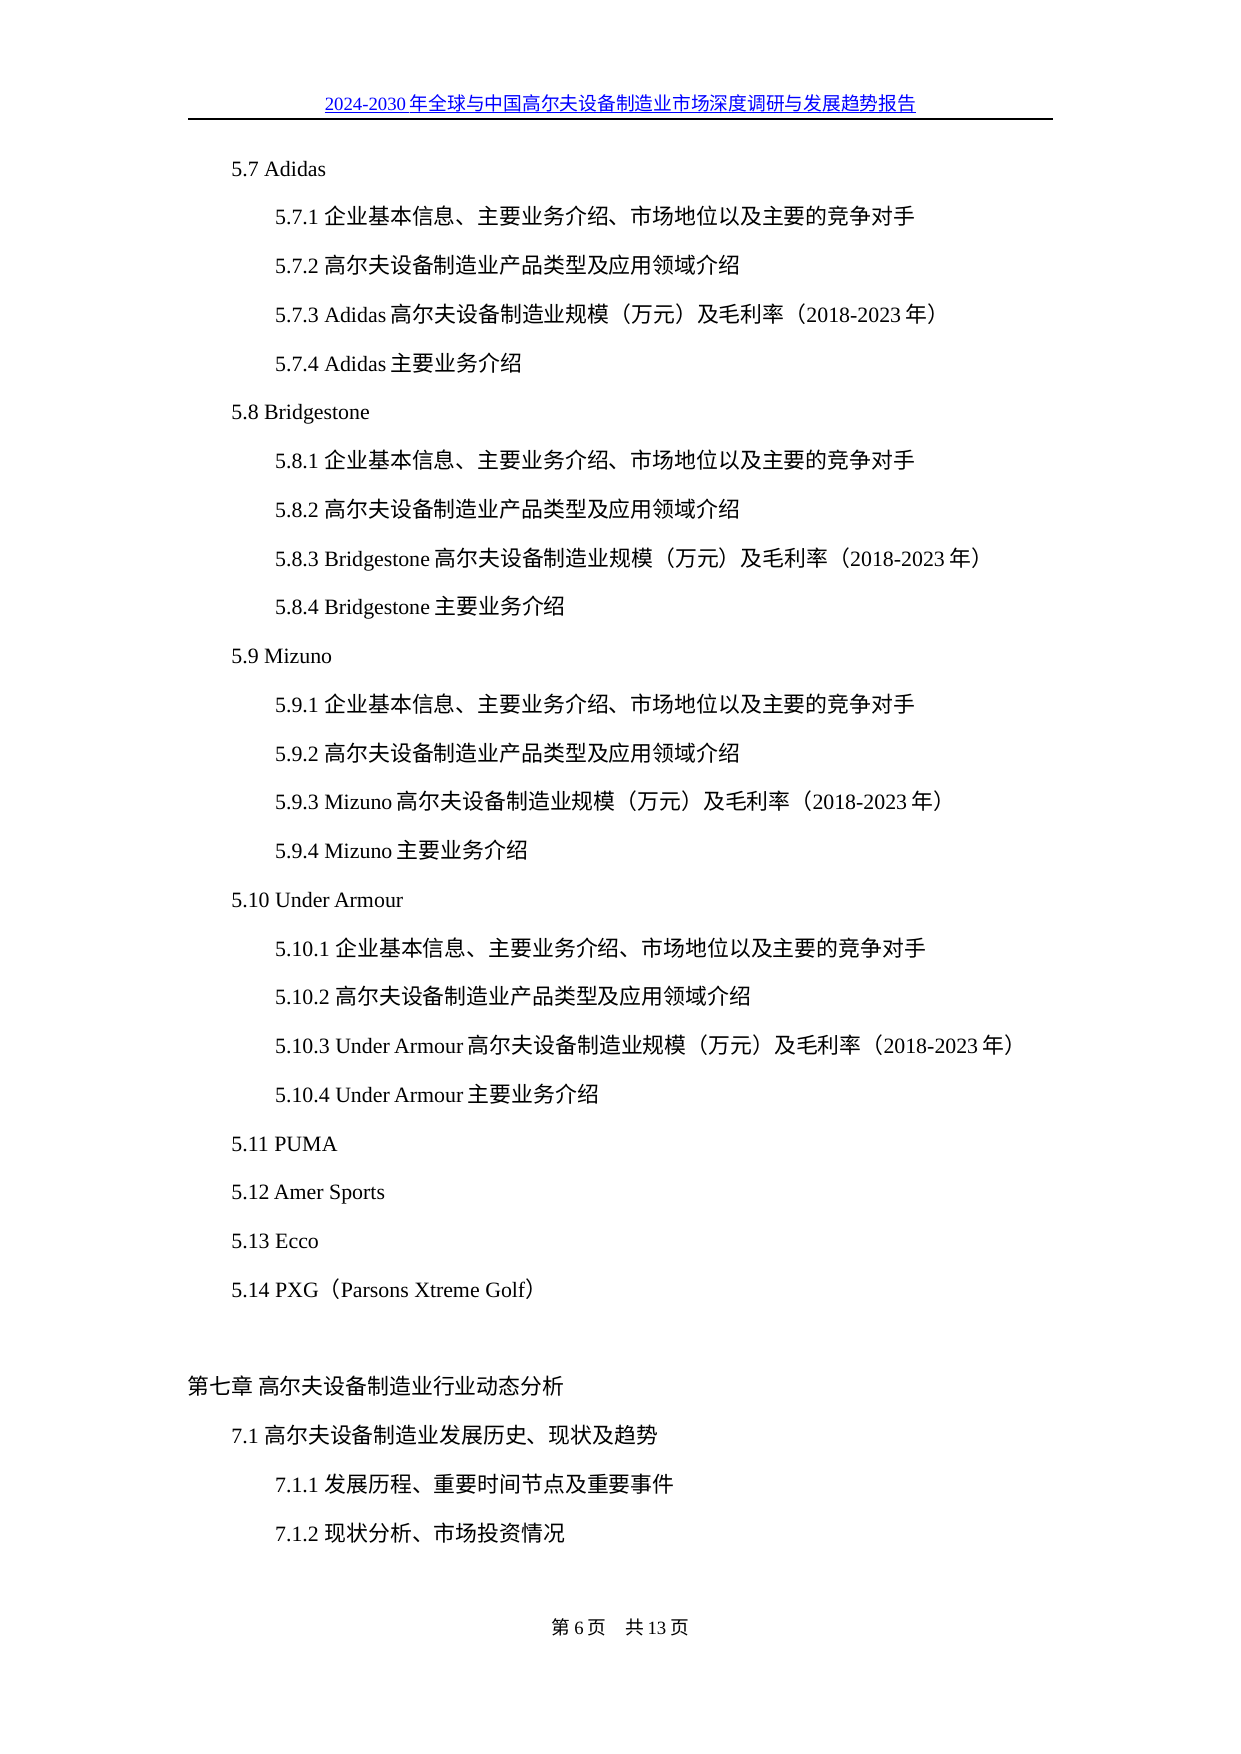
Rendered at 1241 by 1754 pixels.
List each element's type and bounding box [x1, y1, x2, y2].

text [187, 150, 1053, 1548]
